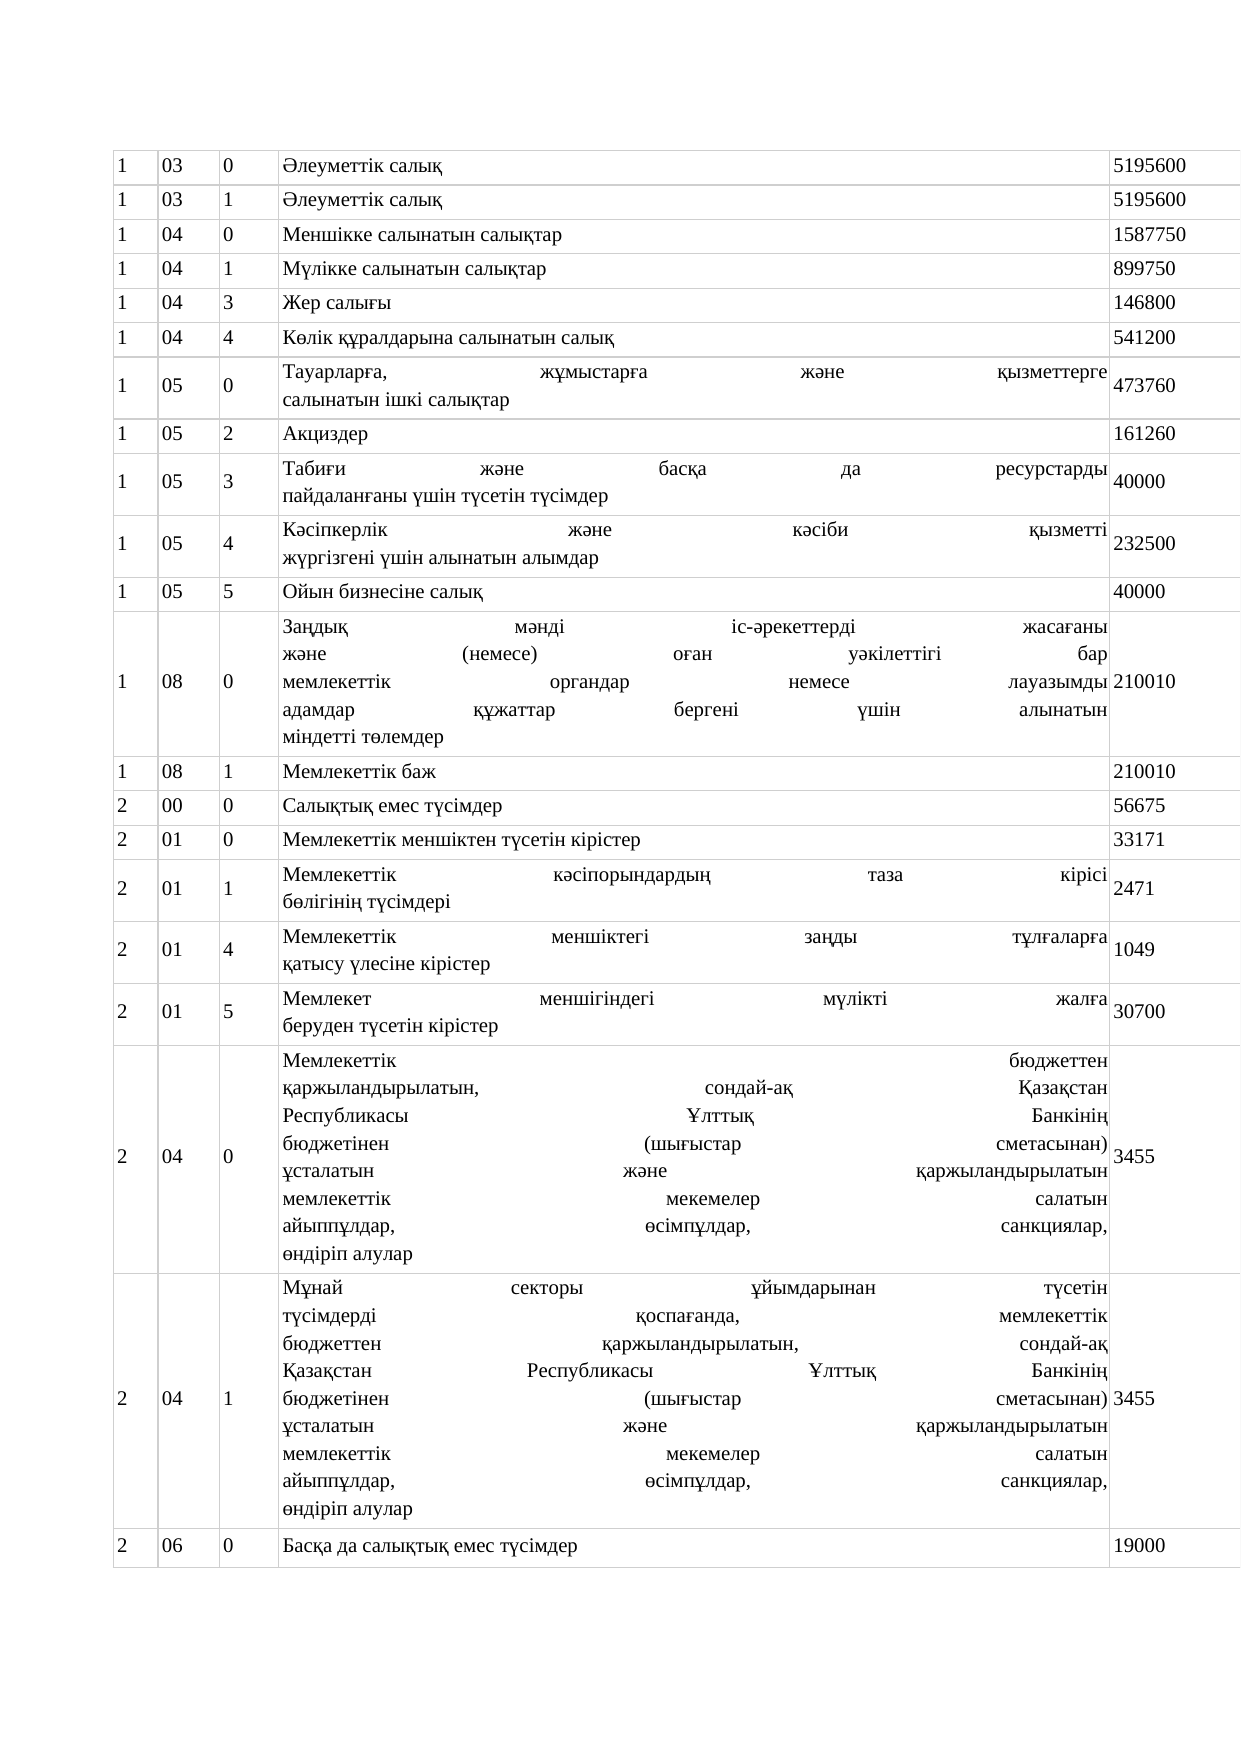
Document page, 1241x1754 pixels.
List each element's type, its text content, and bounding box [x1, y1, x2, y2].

table_cell 5195600 [1110, 151, 1240, 184]
table_cell Табиғи және басқа да ресурстарды пайдаланғаны үшін түсетін түсімдер [279, 454, 1109, 514]
table_cell 1 [114, 358, 157, 418]
table_cell 0 [220, 1046, 278, 1272]
table_cell 1 [114, 420, 157, 453]
table_cell 1 [114, 578, 157, 611]
table_cell 30700 [1110, 984, 1240, 1045]
table_cell 1 [220, 186, 278, 219]
table_cell 40000 [1110, 578, 1240, 611]
table_cell Заңдық мәнді іс-әрекеттерді жасағаны және (немесе) оған уәкілеттігі бар мемлекеттік органдар немесе лауазымды адамдар құжаттар бергені үшін алынатын міндетті төлемдер [279, 612, 1109, 756]
table_cell 03 [159, 186, 219, 219]
table_cell 0 [220, 220, 278, 253]
table_cell 4 [220, 516, 278, 577]
table_cell Әлеуметтік салық [279, 186, 1109, 219]
table_cell Көлік құралдарына салынатын салық [279, 323, 1109, 356]
table_cell 04 [159, 254, 219, 287]
table_cell 541200 [1110, 323, 1240, 356]
table_cell 05 [159, 358, 219, 418]
table_cell 1 [220, 757, 278, 790]
table_cell 1 [114, 757, 157, 790]
table_cell 2 [114, 826, 157, 859]
table_cell 08 [159, 757, 219, 790]
table_cell 06 [159, 1529, 219, 1567]
table_cell 5 [220, 578, 278, 611]
table_cell 2471 [1110, 860, 1240, 921]
table_cell 473760 [1110, 358, 1240, 418]
table_cell 0 [220, 791, 278, 824]
table_cell 2 [114, 1529, 157, 1567]
table_cell Меншікке салынатын салықтар [279, 220, 1109, 253]
table_cell 2 [114, 860, 157, 921]
table_cell Мемлекеттік кәсіпорындардың таза кірісі бөлігінің түсімдері [279, 860, 1109, 921]
table_cell 08 [159, 612, 219, 756]
table_cell 05 [159, 454, 219, 514]
table_cell 05 [159, 420, 219, 453]
table_cell 04 [159, 289, 219, 322]
table_cell 0 [220, 826, 278, 859]
table_cell Жер салығы [279, 289, 1109, 322]
table_cell 1 [114, 612, 157, 756]
table_cell 04 [159, 1274, 219, 1528]
table_cell Әлеуметтік салық [279, 151, 1109, 184]
table_cell Мұнай секторы ұйымдарынан түсетін түсімдерді қоспағанда, мемлекеттік бюджеттен қаржыландырылатын, сондай-ақ Қазақстан Республикасы Ұлттық Банкінің бюджетінен (шығыстар сметасынан) ұсталатын және қаржыландырылатын мемлекеттік мекемелер салатын айыппұлдар, өсімпұлдар, санкциялар, өндіріп алулар [279, 1274, 1109, 1528]
table_cell 0 [220, 1529, 278, 1567]
table_cell 899750 [1110, 254, 1240, 287]
table_cell 1049 [1110, 922, 1240, 983]
table_cell 4 [220, 922, 278, 983]
table_cell 210010 [1110, 612, 1240, 756]
table_cell 01 [159, 922, 219, 983]
table_cell Мемлекеттік баж [279, 757, 1109, 790]
table_cell 210010 [1110, 757, 1240, 790]
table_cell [279, 1529, 1109, 1567]
table_cell Мемлекет меншігіндегі мүлікті жалға беруден түсетін кірістер [279, 984, 1109, 1045]
table_cell 1 [220, 860, 278, 921]
table_cell 40000 [1110, 454, 1240, 514]
table_cell 1 [114, 289, 157, 322]
table_cell 4 [220, 323, 278, 356]
table_cell 05 [159, 516, 219, 577]
table_cell 1 [114, 323, 157, 356]
table_cell Акциздер [279, 420, 1109, 453]
table_cell Мемлекеттік меншіктегі заңды тұлғаларға қатысу үлесіне кірістер [279, 922, 1109, 983]
table_cell Салықтық емес түсімдер [279, 791, 1109, 824]
table_cell 5195600 [1110, 186, 1240, 219]
table_cell 3455 [1110, 1274, 1240, 1528]
table_cell 3 [220, 289, 278, 322]
table_cell 01 [159, 984, 219, 1045]
table_cell 2 [114, 1274, 157, 1528]
table_cell 2 [114, 791, 157, 824]
table_cell 5 [220, 984, 278, 1045]
table_cell 0 [220, 358, 278, 418]
table_cell 232500 [1110, 516, 1240, 577]
table_cell 56675 [1110, 791, 1240, 824]
table_cell 0 [220, 612, 278, 756]
table_cell Ойын бизнесіне салық [279, 578, 1109, 611]
table_cell 01 [159, 826, 219, 859]
table_cell 1587750 [1110, 220, 1240, 253]
table_cell 1 [114, 186, 157, 219]
table_cell 1 [114, 151, 157, 184]
table_cell Мемлекеттік меншіктен түсетін кірістер [279, 826, 1109, 859]
table_cell 04 [159, 220, 219, 253]
table_cell Кәсіпкерлік және кәсіби қызметті жүргізгені үшін алынатын алымдар [279, 516, 1109, 577]
table_cell 2 [114, 922, 157, 983]
table_cell 04 [159, 1046, 219, 1272]
table_cell 00 [159, 791, 219, 824]
table_cell 0 [220, 151, 278, 184]
table_cell 2 [114, 984, 157, 1045]
table_cell Мемлекеттік бюджеттен қаржыландырылатын, сондай-ақ Қазақстан Республикасы Ұлттық Банкінің бюджетінен (шығыстар сметасынан) ұсталатын және қаржыландырылатын мемлекеттік мекемелер салатын айыппұлдар, өсімпұлдар, санкциялар, өндіріп алулар [279, 1046, 1109, 1272]
table_cell 1 [114, 220, 157, 253]
table_cell Мүлікке салынатын салықтар [279, 254, 1109, 287]
table_cell 161260 [1110, 420, 1240, 453]
table_cell 1 [220, 1274, 278, 1528]
table_cell 1 [114, 516, 157, 577]
table_cell 19000 [1110, 1529, 1240, 1567]
table_cell 05 [159, 578, 219, 611]
table_cell 04 [159, 323, 219, 356]
table_cell 3455 [1110, 1046, 1240, 1272]
table_cell 1 [114, 254, 157, 287]
table_cell 1 [114, 454, 157, 514]
table_cell 2 [220, 420, 278, 453]
table_cell 01 [159, 860, 219, 921]
table_cell 146800 [1110, 289, 1240, 322]
table_cell 03 [159, 151, 219, 184]
table_cell 1 [220, 254, 278, 287]
table_cell 2 [114, 1046, 157, 1272]
table_cell 33171 [1110, 826, 1240, 859]
table_cell 3 [220, 454, 278, 514]
table_cell Тауарларға, жұмыстарға және қызметтерге салынатын ішкі салықтар [279, 358, 1109, 418]
